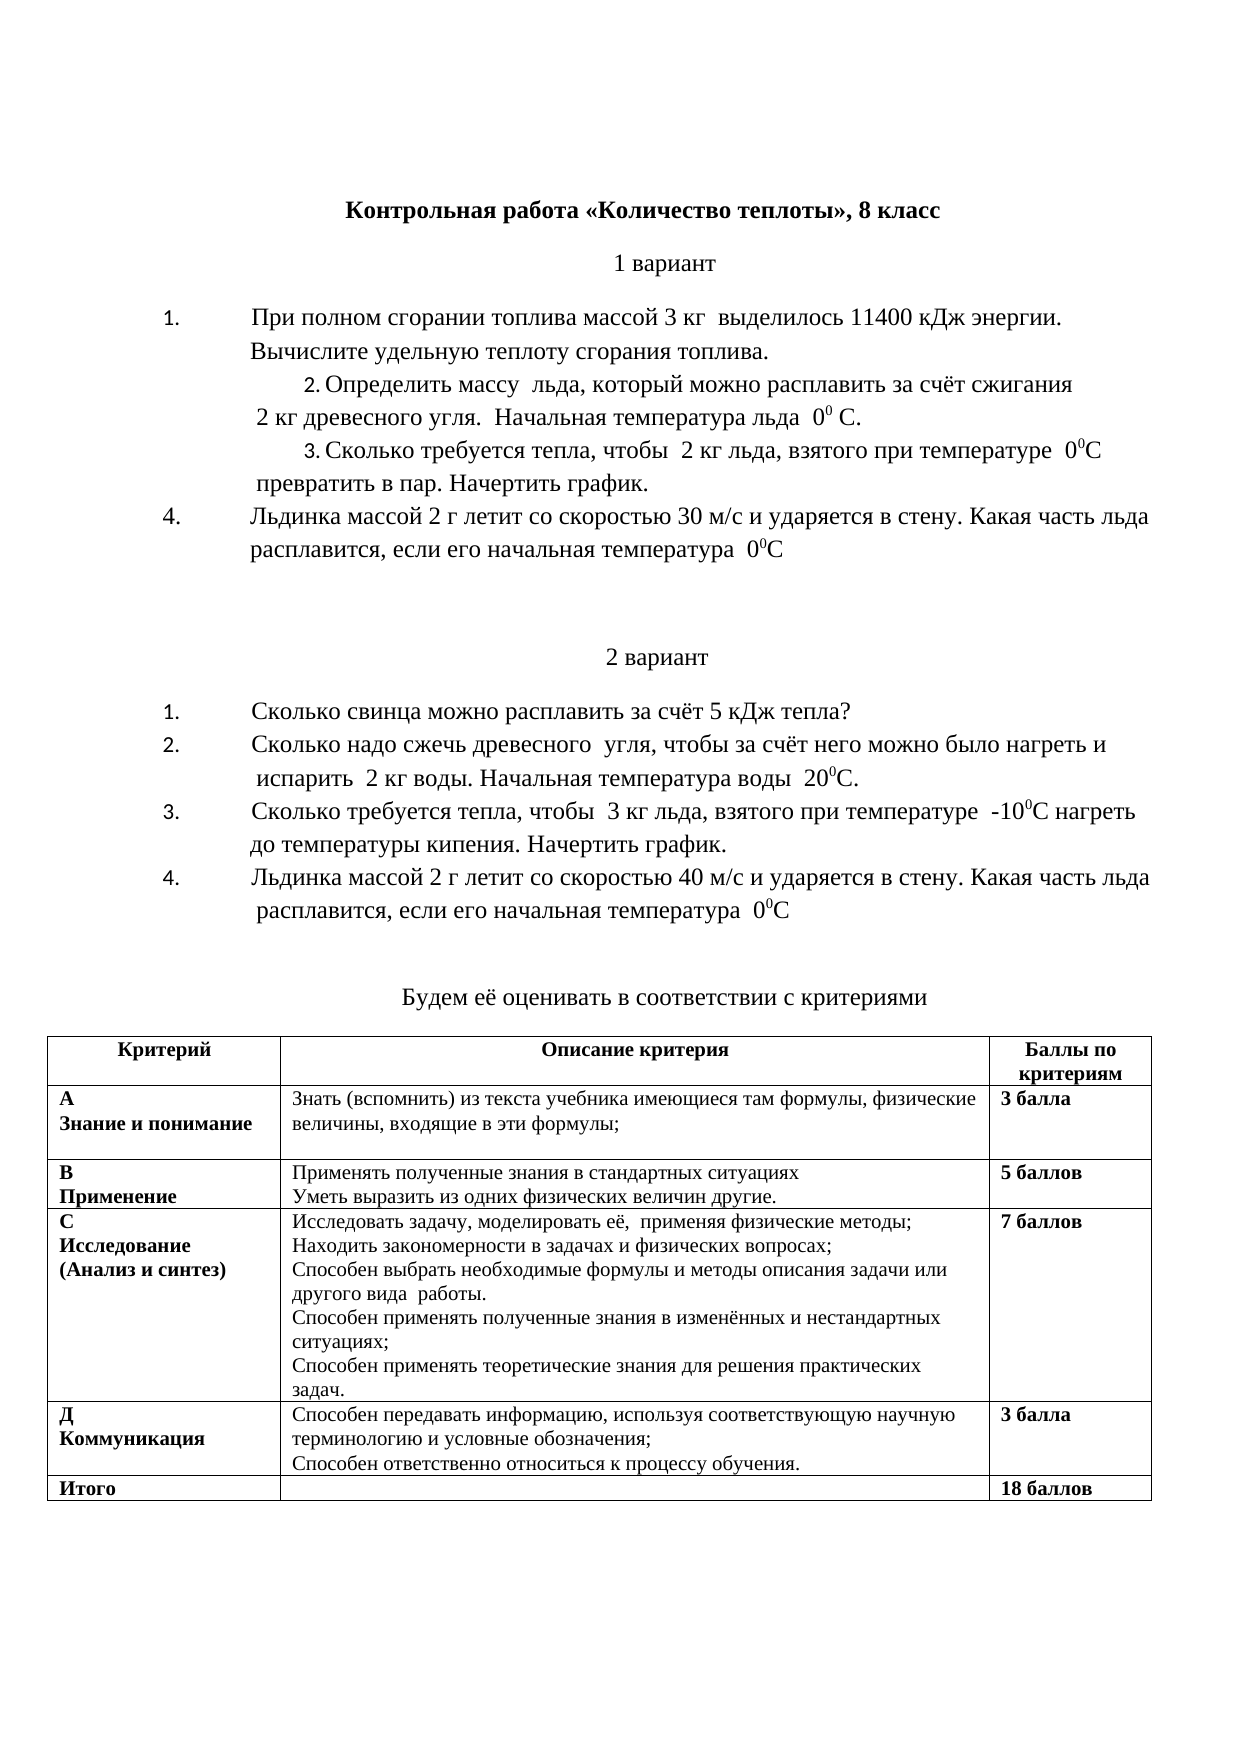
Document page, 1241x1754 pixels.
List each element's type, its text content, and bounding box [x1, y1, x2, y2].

list Вычислите удельную теплоту сгорания топлива. [162, 336, 1152, 364]
list Сколько требуется тепла, чтобы 2 кг льда, взятого при температуре 00С [252, 435, 1152, 464]
table_cell Итого [48, 1476, 280, 1499]
table_cell 3 балла [990, 1402, 1151, 1474]
table_cell А Знание и понимание [48, 1086, 280, 1158]
table_cell 3 балла [990, 1086, 1151, 1158]
text 1 вариант [177, 248, 1152, 277]
text 2 вариант [162, 642, 1152, 671]
table_cell [281, 1476, 989, 1499]
list Сколько свинца можно расплавить за счёт 5 кДж тепла? [162, 696, 1152, 725]
list расплавится, если его начальная температура 00С [162, 895, 1152, 924]
table_cell Применять полученные знания в стандартных ситуациях Уметь выразить из одних физических величин другие. [281, 1160, 989, 1208]
table_cell 18 баллов [990, 1476, 1151, 1499]
text Будем её оценивать в соответствии с критериями [177, 982, 1152, 1011]
table_cell С Исследование (Анализ и синтез) [48, 1209, 280, 1401]
table_header Описание критерия [281, 1037, 989, 1085]
list превратить в пар. Начертить график. [162, 468, 1152, 497]
table_cell 5 баллов [990, 1160, 1151, 1208]
list Льдинка массой 2 г летит со скоростью 30 м/с и ударяется в стену. Какая часть льда [162, 501, 1152, 530]
list до температуры кипения. Начертить график. [162, 829, 1152, 858]
table_cell Исследовать задачу, моделировать её, применяя физические методы; Находить закономерности в задачах и физических вопросах; Способен выбрать необходимые формулы и методы описания задачи или другого вида работы. Способен применять полученные знания в изменённых и нестандартных ситуациях; Способен применять теоретические знания для решения практических задач. [281, 1209, 989, 1401]
table_cell 7 баллов [990, 1209, 1151, 1401]
table_header Баллы по критериям [990, 1037, 1151, 1085]
table_cell Д Коммуникация [48, 1402, 280, 1474]
list При полном сгорании топлива массой 3 кг выделилось 11400 кДж энергии. [162, 302, 1152, 331]
list Льдинка массой 2 г летит со скоростью 40 м/с и ударяется в стену. Какая часть льда [162, 862, 1152, 891]
list Сколько надо сжечь древесного угля, чтобы за счёт него можно было нагреть и [162, 729, 1152, 758]
table_header Критерий [48, 1037, 280, 1085]
table_cell Способен передавать информацию, используя соответствующую научную терминологию и условные обозначения; Способен ответственно относиться к процессу обучения. [281, 1402, 989, 1474]
list Определить массу льда, который можно расплавить за счёт сжигания [252, 369, 1152, 398]
table_cell Знать (вспомнить) из текста учебника имеющиеся там формулы, физические величины, входящие в эти формулы; [281, 1086, 989, 1158]
list испарить 2 кг воды. Начальная температура воды 200С. [162, 763, 1152, 791]
list Контрольная работа «Количество теплоты», 8 класс [134, 195, 1152, 223]
list 2 кг древесного угля. Начальная температура льда 00 С. [162, 402, 1152, 431]
list Сколько требуется тепла, чтобы 3 кг льда, взятого при температуре -100С нагреть [162, 796, 1152, 825]
table_cell В Применение [48, 1160, 280, 1208]
list расплавится, если его начальная температура 00С [200, 534, 1152, 563]
